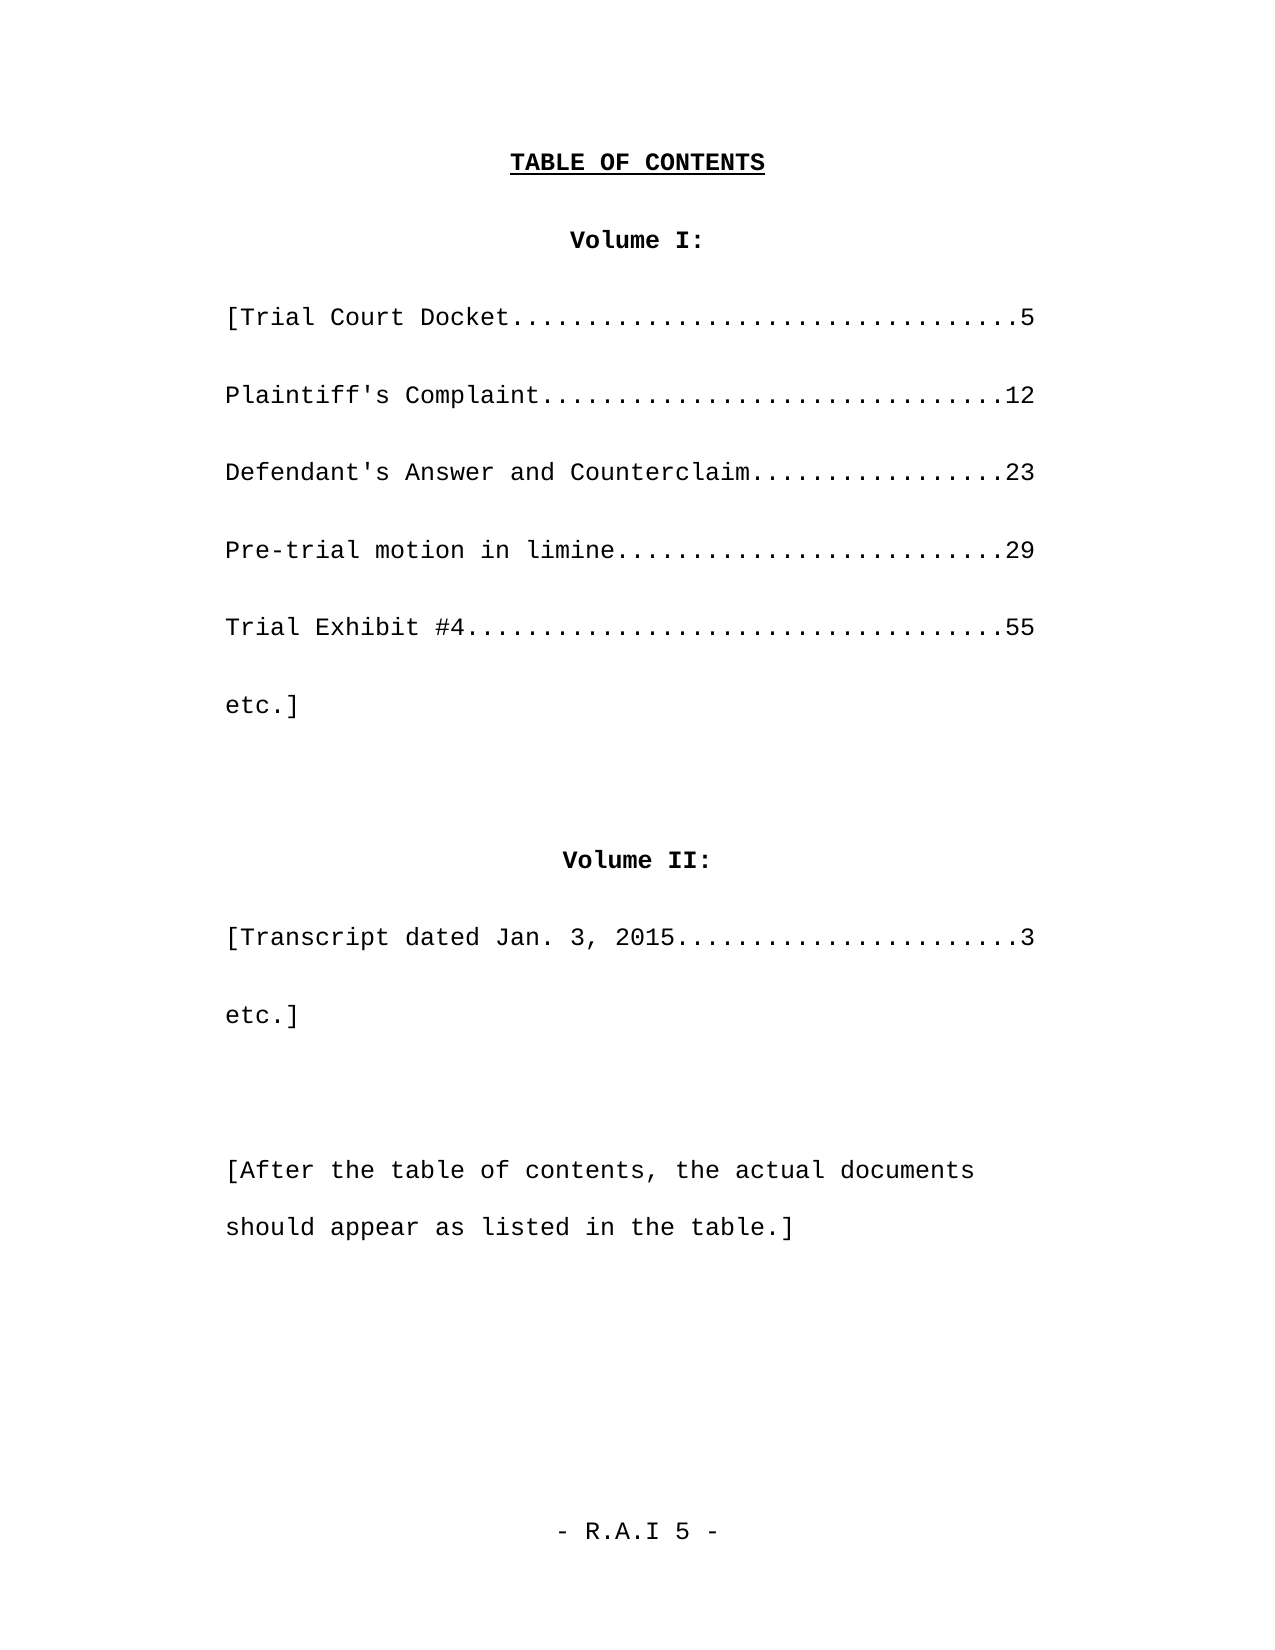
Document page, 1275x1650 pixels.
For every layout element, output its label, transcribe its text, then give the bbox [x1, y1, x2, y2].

text Volume I: [225, 227, 1050, 256]
text [After the table of contents, the actual documents should appear as listed in the table.] [225, 1157, 1050, 1242]
text etc.] [225, 1002, 1050, 1031]
text Defendant's Answer and Counterclaim.................23 [225, 460, 1050, 488]
text Trial Exhibit #4....................................55 [225, 615, 1050, 643]
text [Trial Court Docket..................................5 [225, 305, 1050, 333]
text Volume II: [225, 847, 1050, 876]
text Pre-trial motion in limine..........................29 [225, 537, 1050, 566]
text Plaintiff's Complaint...............................12 [225, 382, 1050, 411]
text [Transcript dated Jan. 3, 2015.......................3 [225, 925, 1050, 953]
text etc.] [225, 692, 1050, 721]
text TABLE OF CONTENTS [225, 150, 1050, 178]
